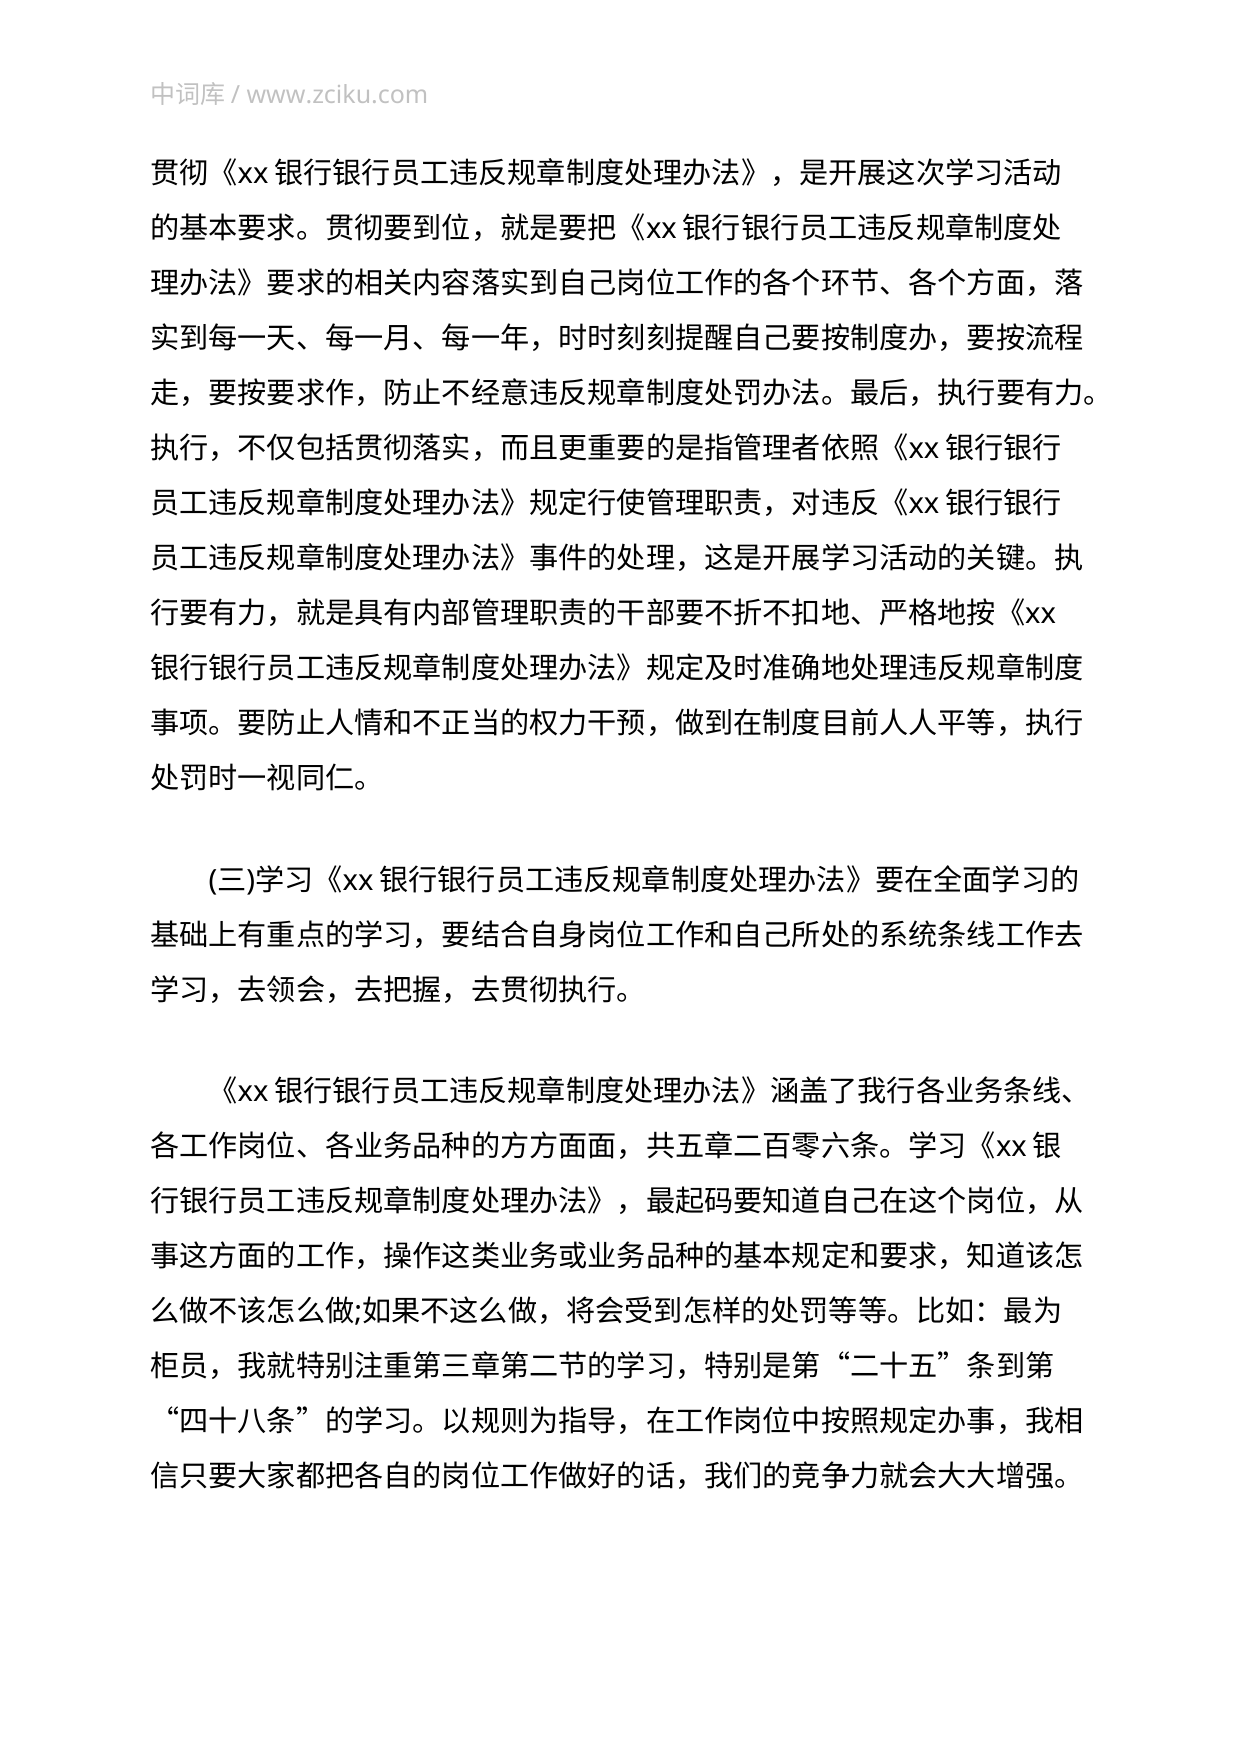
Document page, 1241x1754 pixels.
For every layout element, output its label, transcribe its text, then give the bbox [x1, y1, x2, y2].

text 《xx银行银行员工违反规章制度处理办法》涵盖了我行各业务条线、各工作岗位、各业务品种的方方面面，共五章二百零六条。学习《xx银行银行员工违反规章制度处理办法》，最起码要知道自己在这个岗位，从事这方面的工作，操作这类业务或业务品种的基本规定和要求，知道该怎么做不该怎么做;如果不这么做，将会受到怎样的处罚等等。比如：最为柜员，我就特别注重第三章第二节的学习，特别是第“二十五”条到第“四十八条”的学习。以规则为指导，在工作岗位中按照规定办事，我相信只要大家都把各自的岗位工作做好的话，我们的竞争力就会大大增强。 [150, 1068, 1090, 1495]
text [150, 150, 1090, 797]
text (三)学习《xx银行银行员工违反规章制度处理办法》要在全面学习的基础上有重点的学习，要结合自身岗位工作和自己所处的系统条线工作去学习，去领会，去把握，去贯彻执行。 [150, 856, 1090, 1008]
